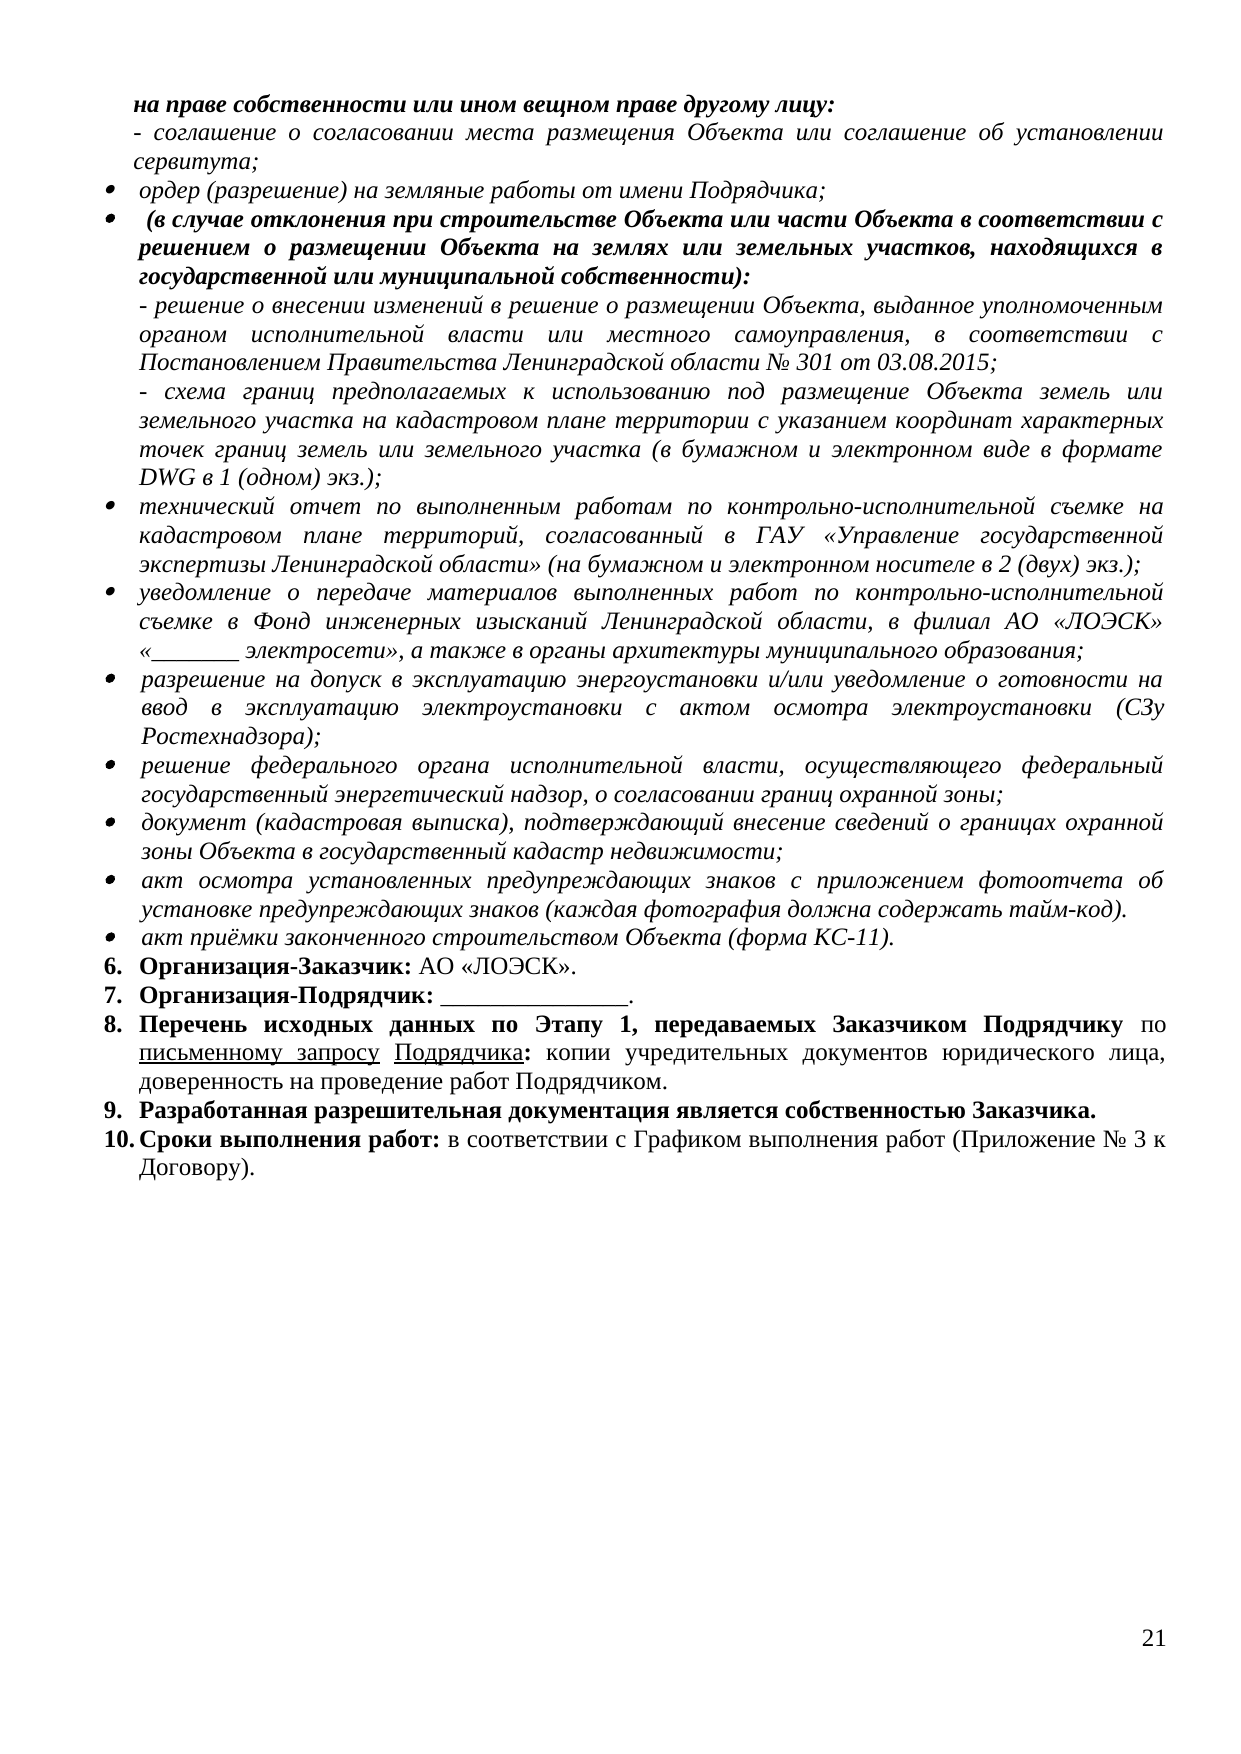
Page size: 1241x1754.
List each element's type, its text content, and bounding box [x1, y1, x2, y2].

text - схема границ предполагаемых к использованию под размещение Объекта земель или земельного участка на кадастровом плане территории с указанием координат характерных точек границ земель или земельного участка (в бумажном и электронном виде в формате DWG в 1 (одном) экз.); [139, 376, 1167, 491]
list документ (кадастровая выписка), подтверждающий внесение сведений о границах охранной зоны Объекта в государственный кадастр недвижимости; [103, 807, 1167, 865]
list акт осмотра установленных предупреждающих знаков с приложением фотоотчета об установке предупреждающих знаков (каждая фотография должна содержать тайм-код). [103, 865, 1167, 922]
list Перечень исходных данных по Этапу 1, передаваемых Заказчиком Подрядчику по письменному запросу Подрядчика: копии учредительных документов юридического лица, доверенность на проведение работ Подрядчиком. [103, 1009, 1167, 1095]
text - соглашение о согласовании места размещения Объекта или соглашение об установлении сервитута; [133, 117, 1167, 175]
list Организация-Подрядчик: _______________. [103, 980, 1167, 1009]
list уведомление о передаче материалов выполненных работ по контрольно-исполнительной съемке в Фонд инженерных изысканий Ленинградской области, в филиал АО «ЛОЭСК» «_______ электросети», а также в органы архитектуры муниципального образования; [103, 577, 1167, 664]
text - решение о внесении изменений в решение о размещении Объекта, выданное уполномоченным органом исполнительной власти или местного самоуправления, в соответствии с Постановлением Правительства Ленинградской области № 301 от 03.08.2015; [139, 290, 1167, 376]
list акт приёмки законченного строительством Объекта (форма КС-11). [103, 922, 1167, 951]
list решение федерального органа исполнительной власти, осуществляющего федеральный государственный энергетический надзор, о согласовании границ охранной зоны; [103, 750, 1167, 807]
list разрешение на допуск в эксплуатацию энергоустановки и/или уведомление о готовности на ввод в эксплуатацию электроустановки с актом осмотра электроустановки (СЗу Ростехнадзора); [103, 664, 1167, 750]
list Сроки выполнения работ: в соответствии с Графиком выполнения работ (Приложение № 3 к Договору). [103, 1124, 1167, 1181]
list Организация-Заказчик: АО «ЛОЭСК». [103, 951, 1167, 980]
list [103, 89, 1167, 117]
list Разработанная разрешительная документация является собственностью Заказчика. [103, 1095, 1167, 1124]
list (в случае отклонения при строительстве Объекта или части Объекта в соответствии с решением о размещении Объекта на землях или земельных участков, находящихся в государственной или муниципальной собственности): [103, 204, 1167, 290]
list технический отчет по выполненным работам по контрольно-исполнительной съемке на кадастровом плане территорий, согласованный в ГАУ «Управление государственной экспертизы Ленинградской области» (на бумажном и электронном носителе в 2 (двух) экз.); [103, 491, 1167, 577]
list ордер (разрешение) на земляные работы от имени Подрядчика; [103, 175, 1167, 204]
